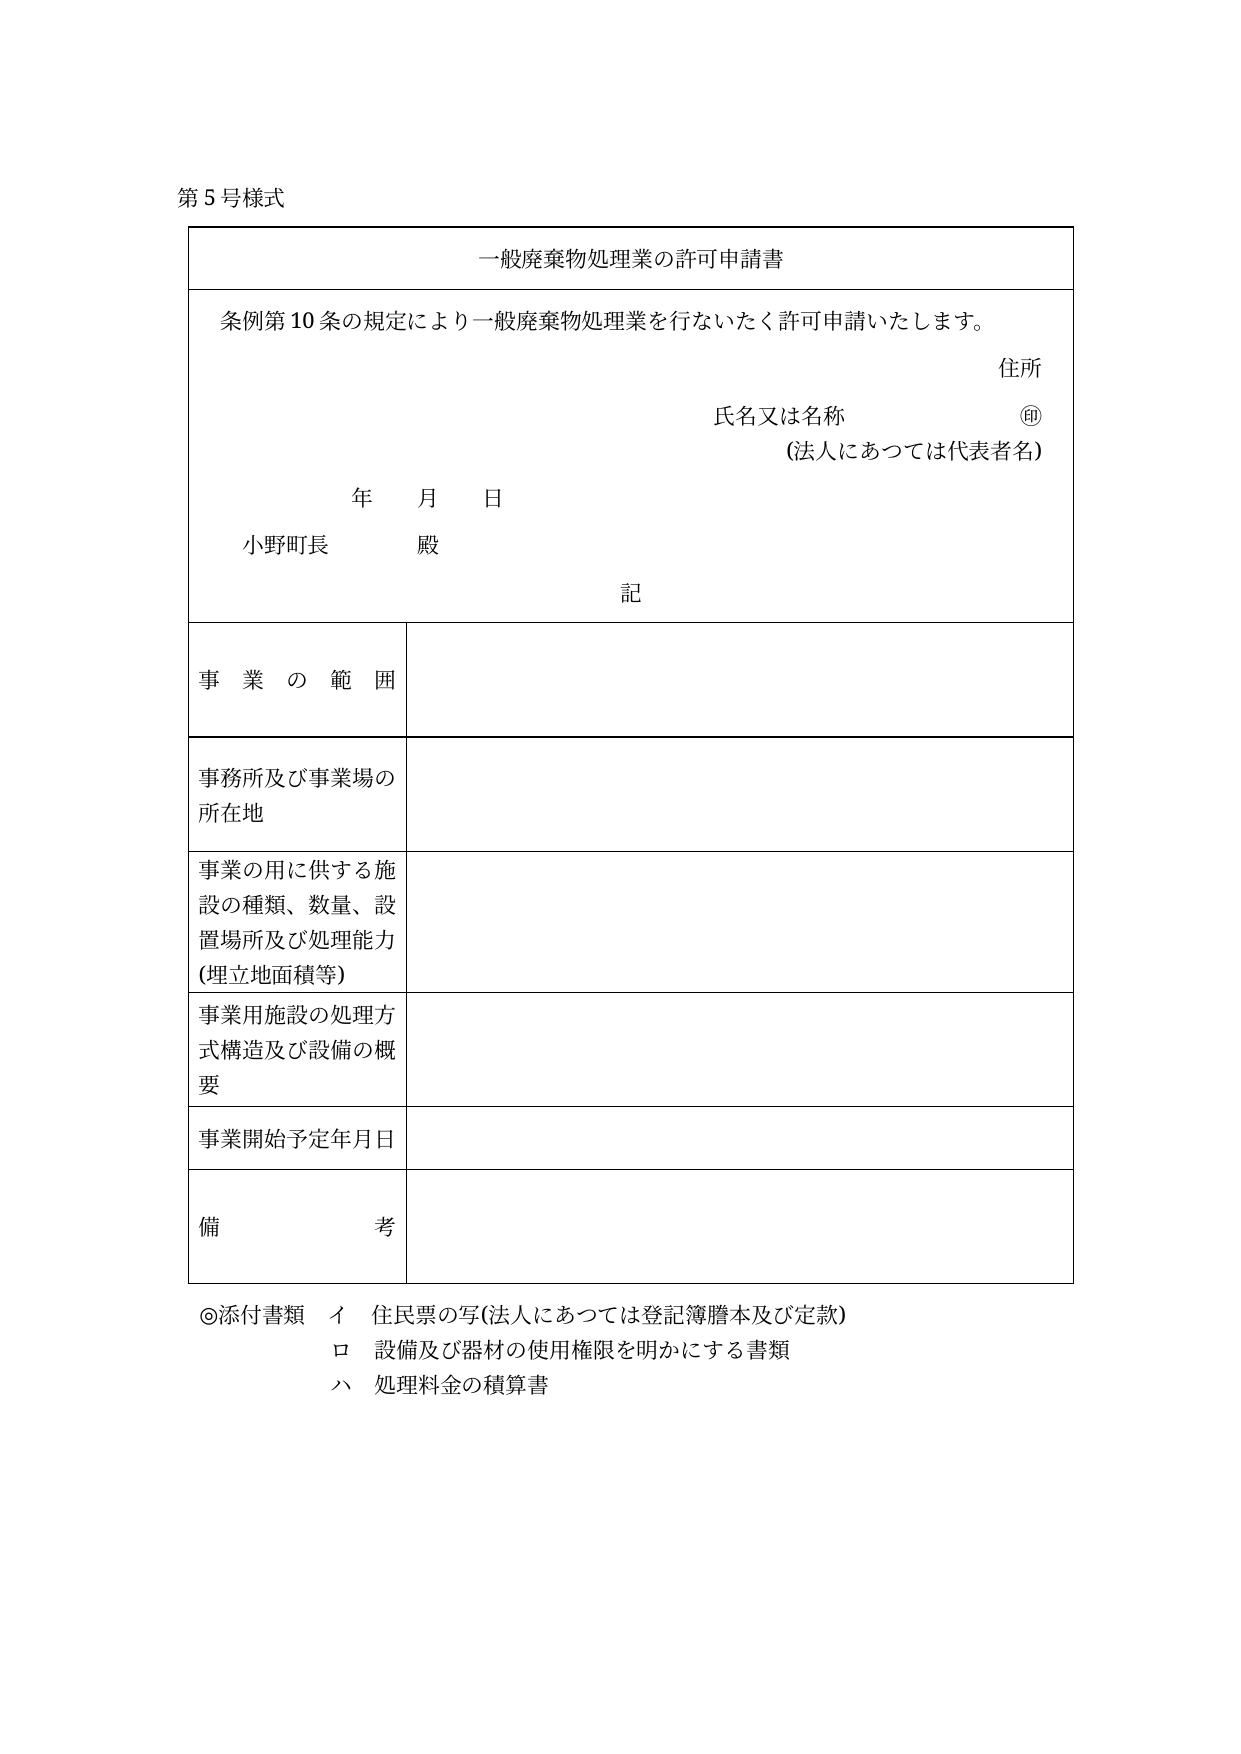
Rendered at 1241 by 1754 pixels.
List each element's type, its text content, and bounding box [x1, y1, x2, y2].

text ◎添付書類 イ 住民票の写(法人にあつては登記簿謄本及び定款) [199, 1297, 1063, 1332]
table_cell [407, 623, 1073, 736]
table_cell 事務所及び事業場の所在地 [189, 738, 406, 851]
table_cell [407, 993, 1073, 1106]
table_cell 事業用施設の処理方式構造及び設備の概要 [189, 993, 406, 1106]
text ハ 処理料金の積算書 [330, 1367, 1063, 1401]
table_cell 事業の範囲 [189, 623, 406, 736]
table_cell 備考 [189, 1170, 406, 1283]
table_cell 事業の用に供する施設の種類、数量、設置場所及び処理能力(埋立地面積等) [189, 852, 406, 992]
table_header 一般廃棄物処理業の許可申請書 [189, 228, 1073, 289]
table_cell [407, 852, 1073, 992]
text 第5号様式 [177, 179, 1063, 214]
table_cell 条例第10条の規定により一般廃棄物処理業を行ないたく許可申請いたします。 住所 氏名又は名称 ㊞ (法人にあつては代表者名) 年 月 日 小野町長 殿 記 [189, 290, 1073, 622]
table_cell [407, 738, 1073, 851]
text ロ 設備及び器材の使用権限を明かにする書類 [330, 1332, 1063, 1367]
table_cell 事業開始予定年月日 [189, 1107, 406, 1169]
table_cell [407, 1107, 1073, 1169]
table_cell [407, 1170, 1073, 1283]
